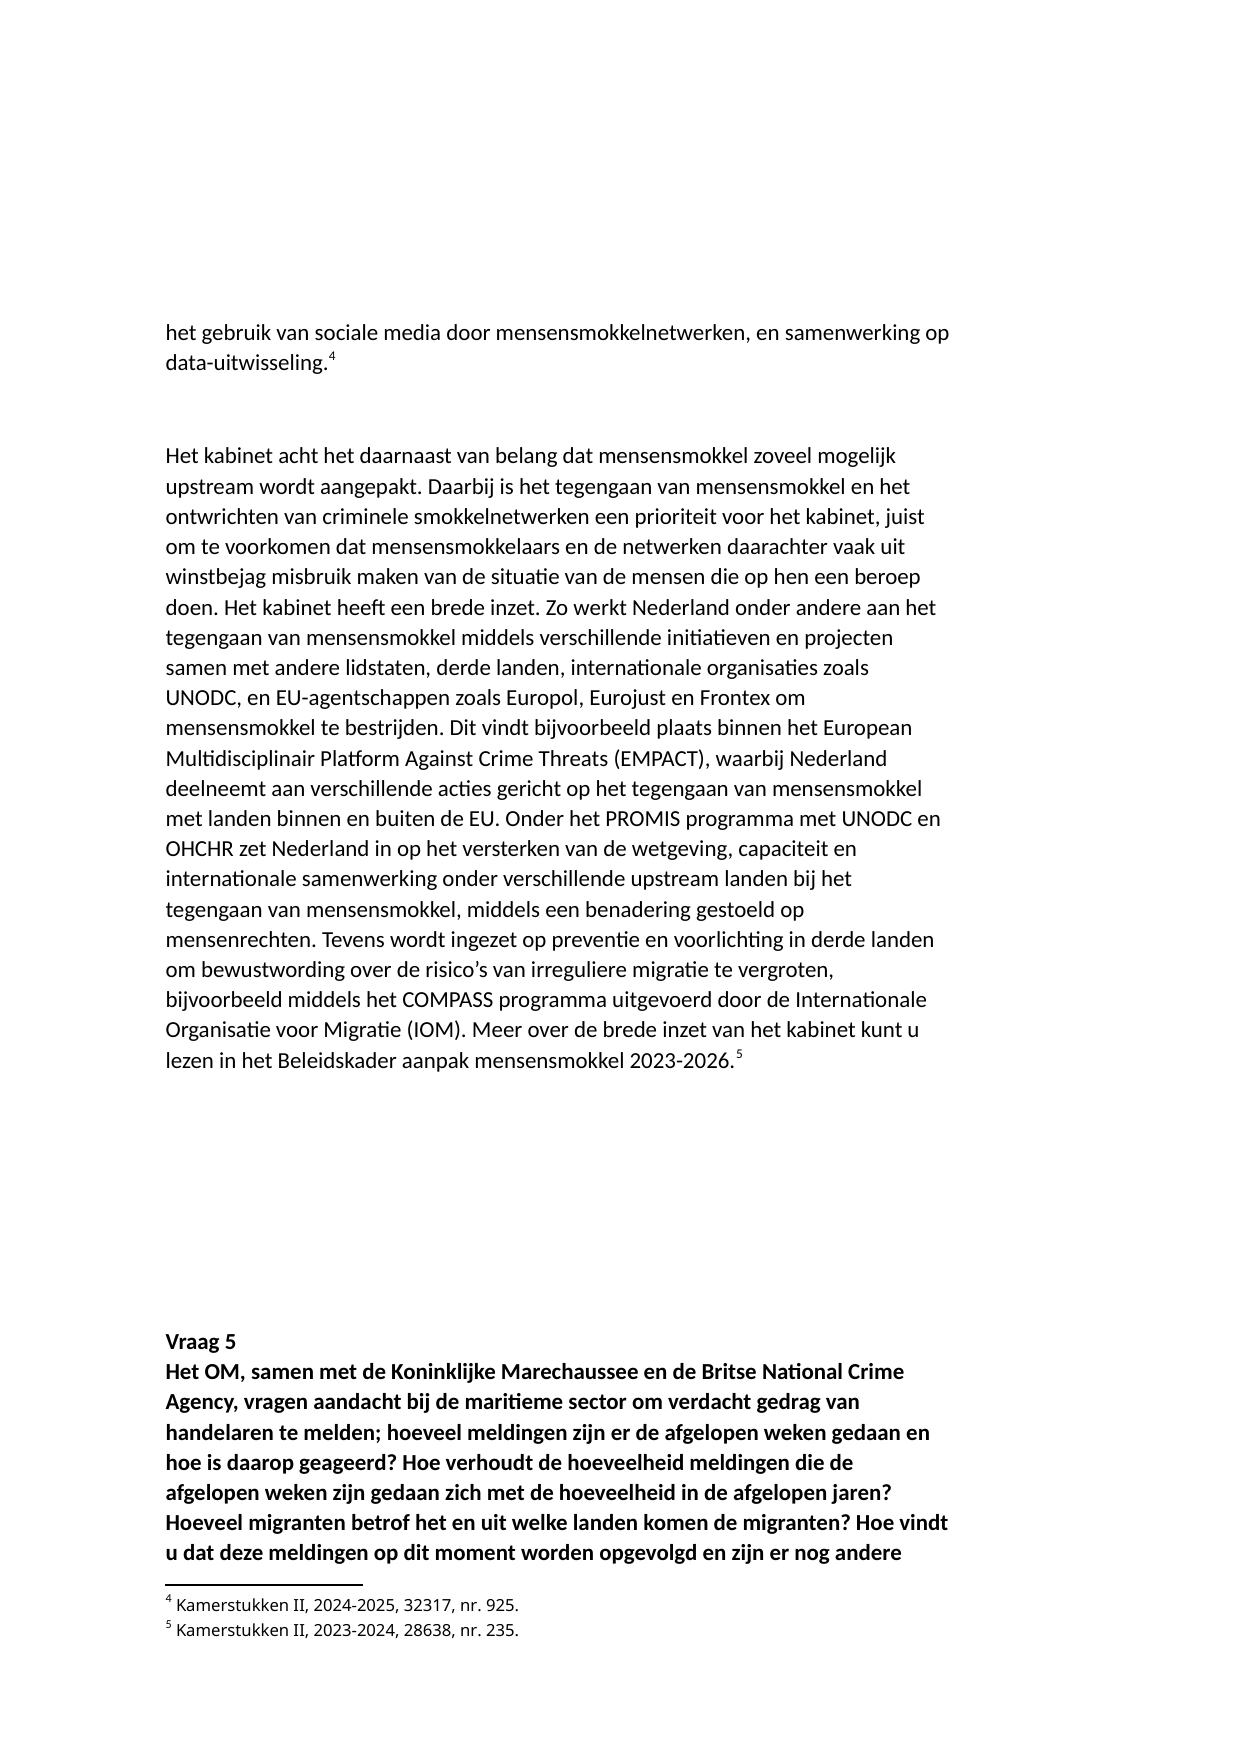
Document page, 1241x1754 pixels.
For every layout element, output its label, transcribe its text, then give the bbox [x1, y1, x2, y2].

text Het kabinet acht het daarnaast van belang dat mensensmokkel zoveel mogelijk upstream wordt aangepakt. Daarbij is het tegengaan van mensensmokkel en het ontwrichten van criminele smokkelnetwerken een prioriteit voor het kabinet, juist om te voorkomen dat mensensmokkelaars en de netwerken daarachter vaak uit winstbejag misbruik maken van de situatie van de mensen die op hen een beroep doen. Het kabinet heeft een brede inzet. Zo werkt Nederland onder andere aan het tegengaan van mensensmokkel middels verschillende initiatieven en projecten samen met andere lidstaten, derde landen, internationale organisaties zoals UNODC, en EU-agentschappen zoals Europol, Eurojust en Frontex om mensensmokkel te bestrijden. Dit vindt bijvoorbeeld plaats binnen het European Multidisciplinair Platform Against Crime Threats (EMPACT), waarbij Nederland deelneemt aan verschillende acties gericht op het tegengaan van mensensmokkel met landen binnen en buiten de EU. Onder het PROMIS programma met UNODC en OHCHR zet Nederland in op het versterken van de wetgeving, capaciteit en internationale samenwerking onder verschillende upstream landen bij het tegengaan van mensensmokkel, middels een benadering gestoeld op mensenrechten. Tevens wordt ingezet op preventie en voorlichting in derde landen om bewustwording over de risico’s van irreguliere migratie te vergroten, bijvoorbeeld middels het COMPASS programma uitgevoerd door de Internationale Organisatie voor Migratie (IOM). Meer over de brede inzet van het kabinet kunt u lezen in het Beleidskader aanpak mensensmokkel 2023-2026. [165, 442, 951, 1074]
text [165, 1327, 951, 1567]
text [165, 318, 951, 376]
